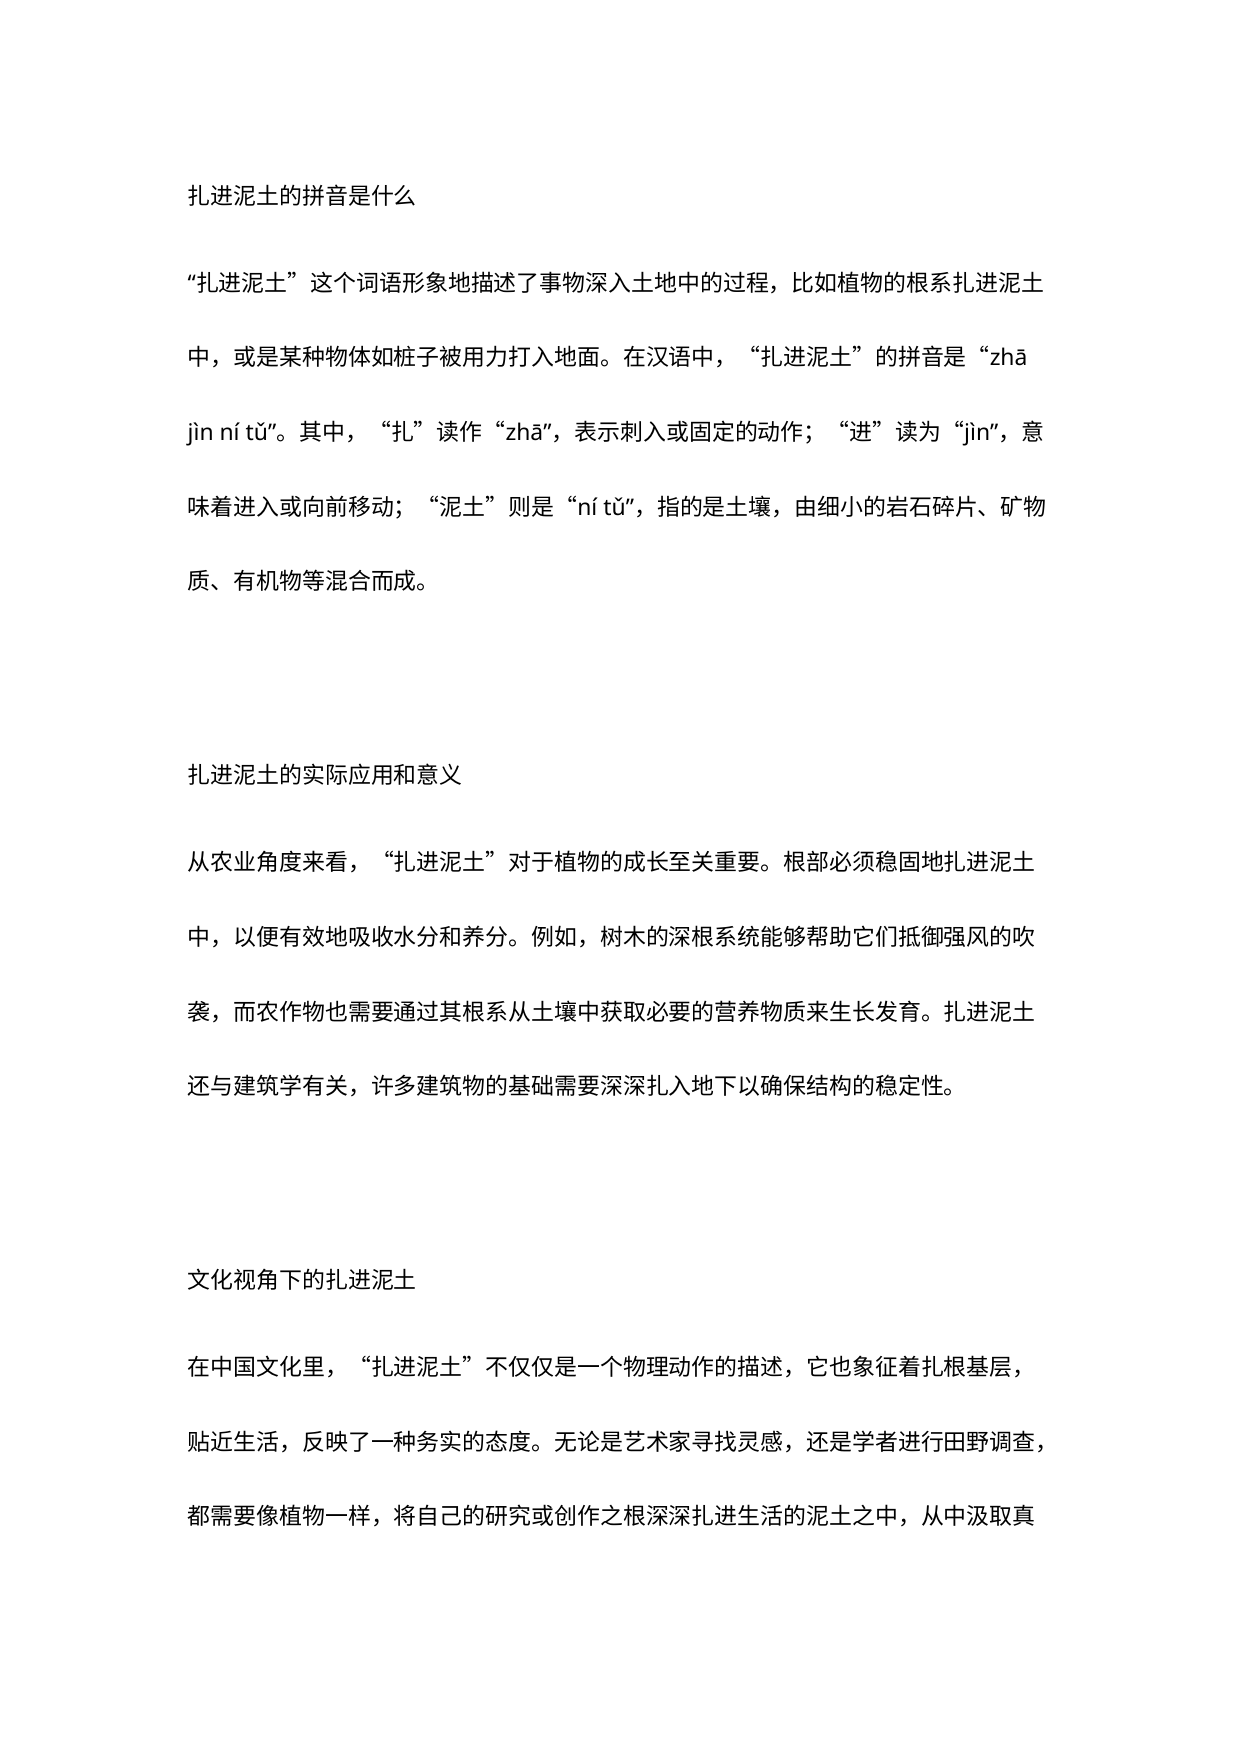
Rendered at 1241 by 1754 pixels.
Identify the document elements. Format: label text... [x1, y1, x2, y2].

text 从农业角度来看，“扎进泥土”对于植物的成长至关重要。根部必须稳固地扎进泥土中，以便有效地吸收水分和养分。例如，树木的深根系统能够帮助它们抵御强风的吹袭，而农作物也需要通过其根系从土壤中获取必要的营养物质来生长发育。扎进泥土还与建筑学有关，许多建筑物的基础需要深深扎入地下以确保结构的稳定性。 [187, 828, 1053, 1117]
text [187, 1333, 1053, 1547]
text “扎进泥土”这个词语形象地描述了事物深入土地中的过程，比如植物的根系扎进泥土中，或是某种物体如桩子被用力打入地面。在汉语中，“扎进泥土”的拼音是“zhā jìn ní tǔ”。其中，“扎”读作“zhā”，表示刺入或固定的动作；“进”读为“jìn”，意味着进入或向前移动；“泥土”则是“ní tǔ”，指的是土壤，由细小的岩石碎片、矿物质、有机物等混合而成。 [187, 248, 1053, 612]
text 扎进泥土的实际应用和意义 [187, 742, 1053, 807]
text 文化视角下的扎进泥土 [187, 1246, 1053, 1311]
text 扎进泥土的拼音是什么 [187, 162, 1053, 227]
